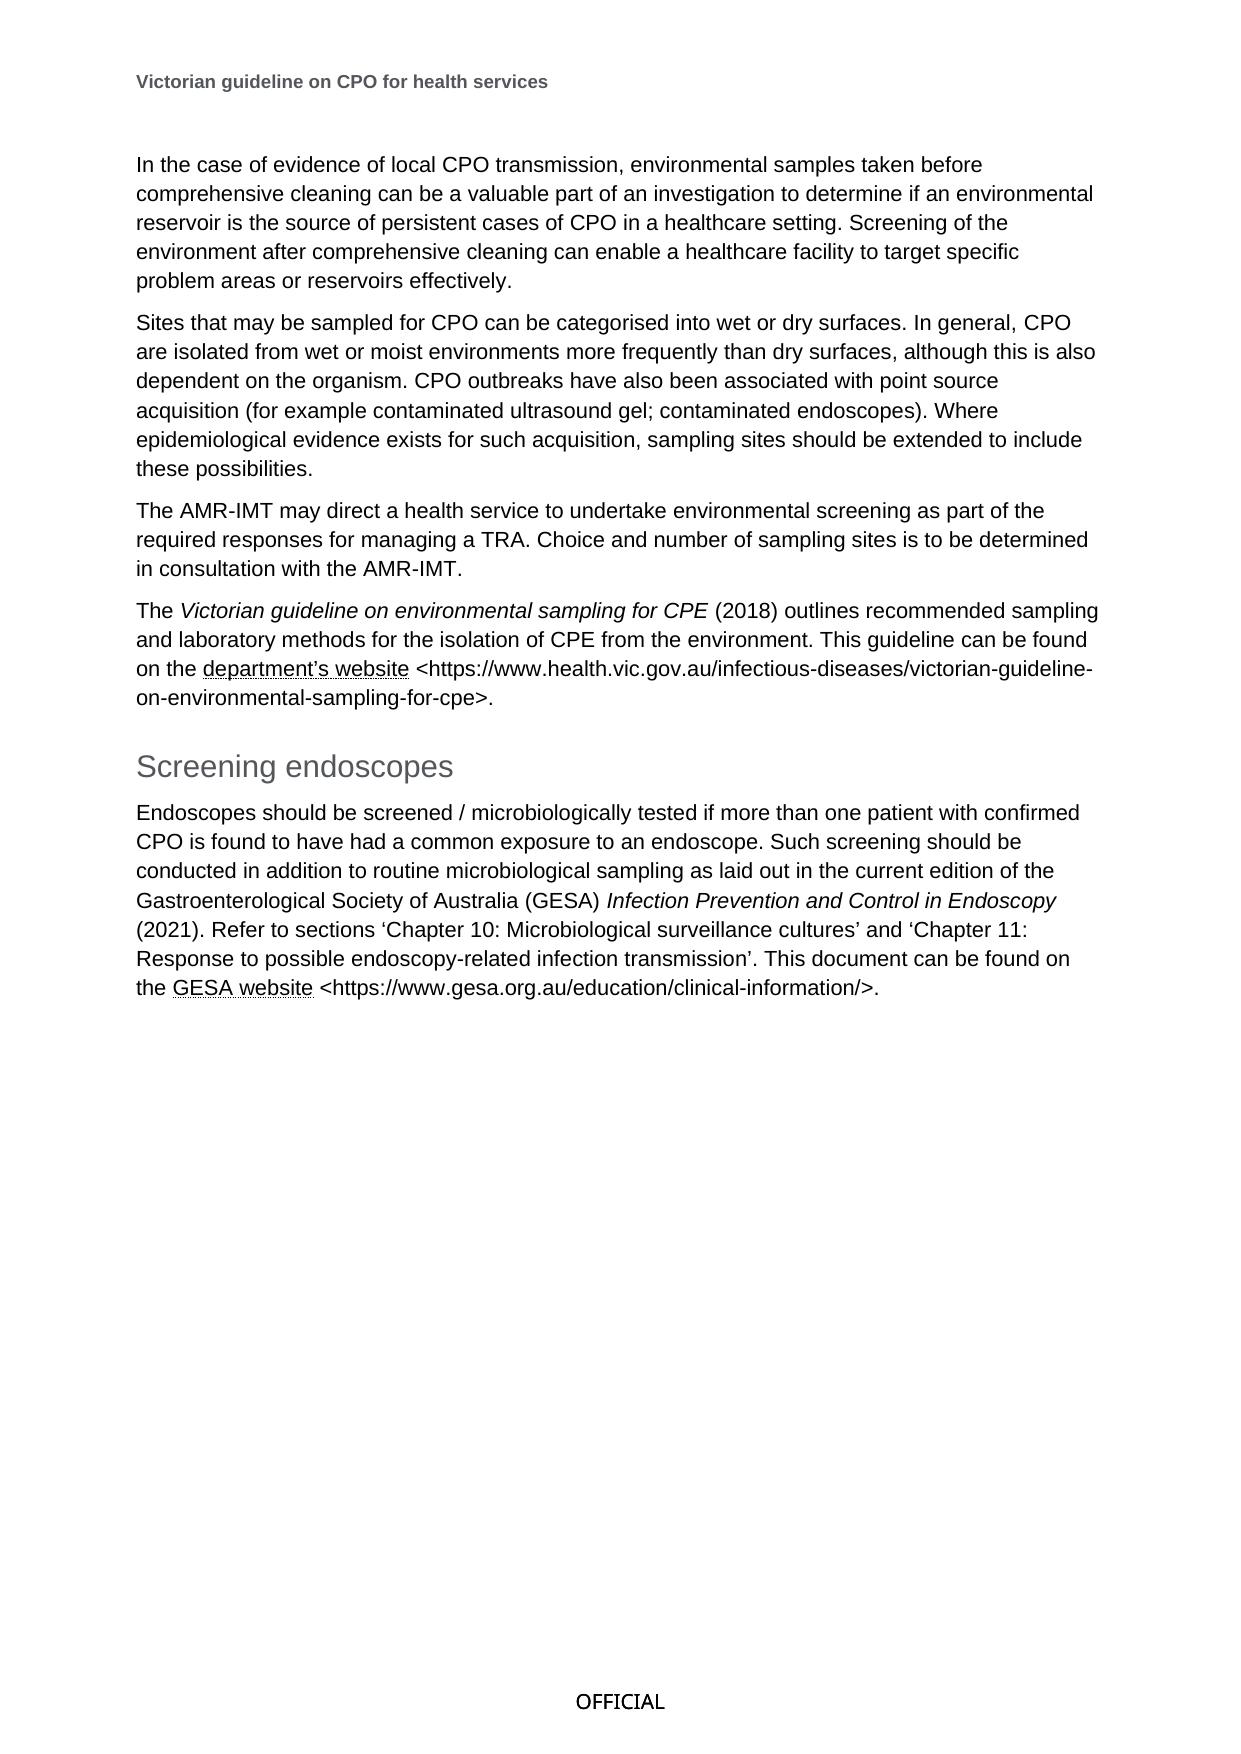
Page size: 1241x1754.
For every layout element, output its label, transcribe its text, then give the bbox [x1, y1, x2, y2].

text The Victorian guideline on environmental sampling for CPE (2018) outlines recommended sampling and laboratory methods for the isolation of CPE from the environment. This guideline can be found on the department’s website <https://www.health.vic.gov.au/infectious-diseases/victorian-guideline-on-environmental-sampling-for-cpe>. [136, 593, 1104, 710]
text The AMR-IMT may direct a health service to undertake environmental screening as part of the required responses for managing a TRA. Choice and number of sampling sites is to be determined in consultation with the AMR-IMT. [136, 493, 1104, 581]
text Endoscopes should be screened / microbiologically tested if more than one patient with confirmed CPO is found to have had a common exposure to an endoscope. Such screening should be conducted in addition to routine microbiological sampling as laid out in the current edition of the Gastroenterological Society of Australia (GESA) Infection Prevention and Control in Endoscopy (2021). Refer to sections ‘Chapter 10: Microbiological surveillance cultures’ and ‘Chapter 11: Response to possible endoscopy-related infection transmission’. This document can be found on the GESA website <https://www.gesa.org.au/education/clinical-information/>. [136, 796, 1104, 1000]
subtitle Screening endoscopes [136, 748, 1104, 784]
text In the case of evidence of local CPO transmission, environmental samples taken before comprehensive cleaning can be a valuable part of an investigation to determine if an environmental reservoir is the source of persistent cases of CPO in a healthcare setting. Screening of the environment after comprehensive cleaning can enable a healthcare facility to target specific problem areas or reservoirs effectively. [136, 148, 1104, 293]
text Sites that may be sampled for CPO can be categorised into wet or dry surfaces. In general, CPO are isolated from wet or moist environments more frequently than dry surfaces, although this is also dependent on the organism. CPO outbreaks have also been associated with point source acquisition (for example contaminated ultrasound gel; contaminated endoscopes). Where epidemiological evidence exists for such acquisition, sampling sites should be extended to include these possibilities. [136, 306, 1104, 481]
